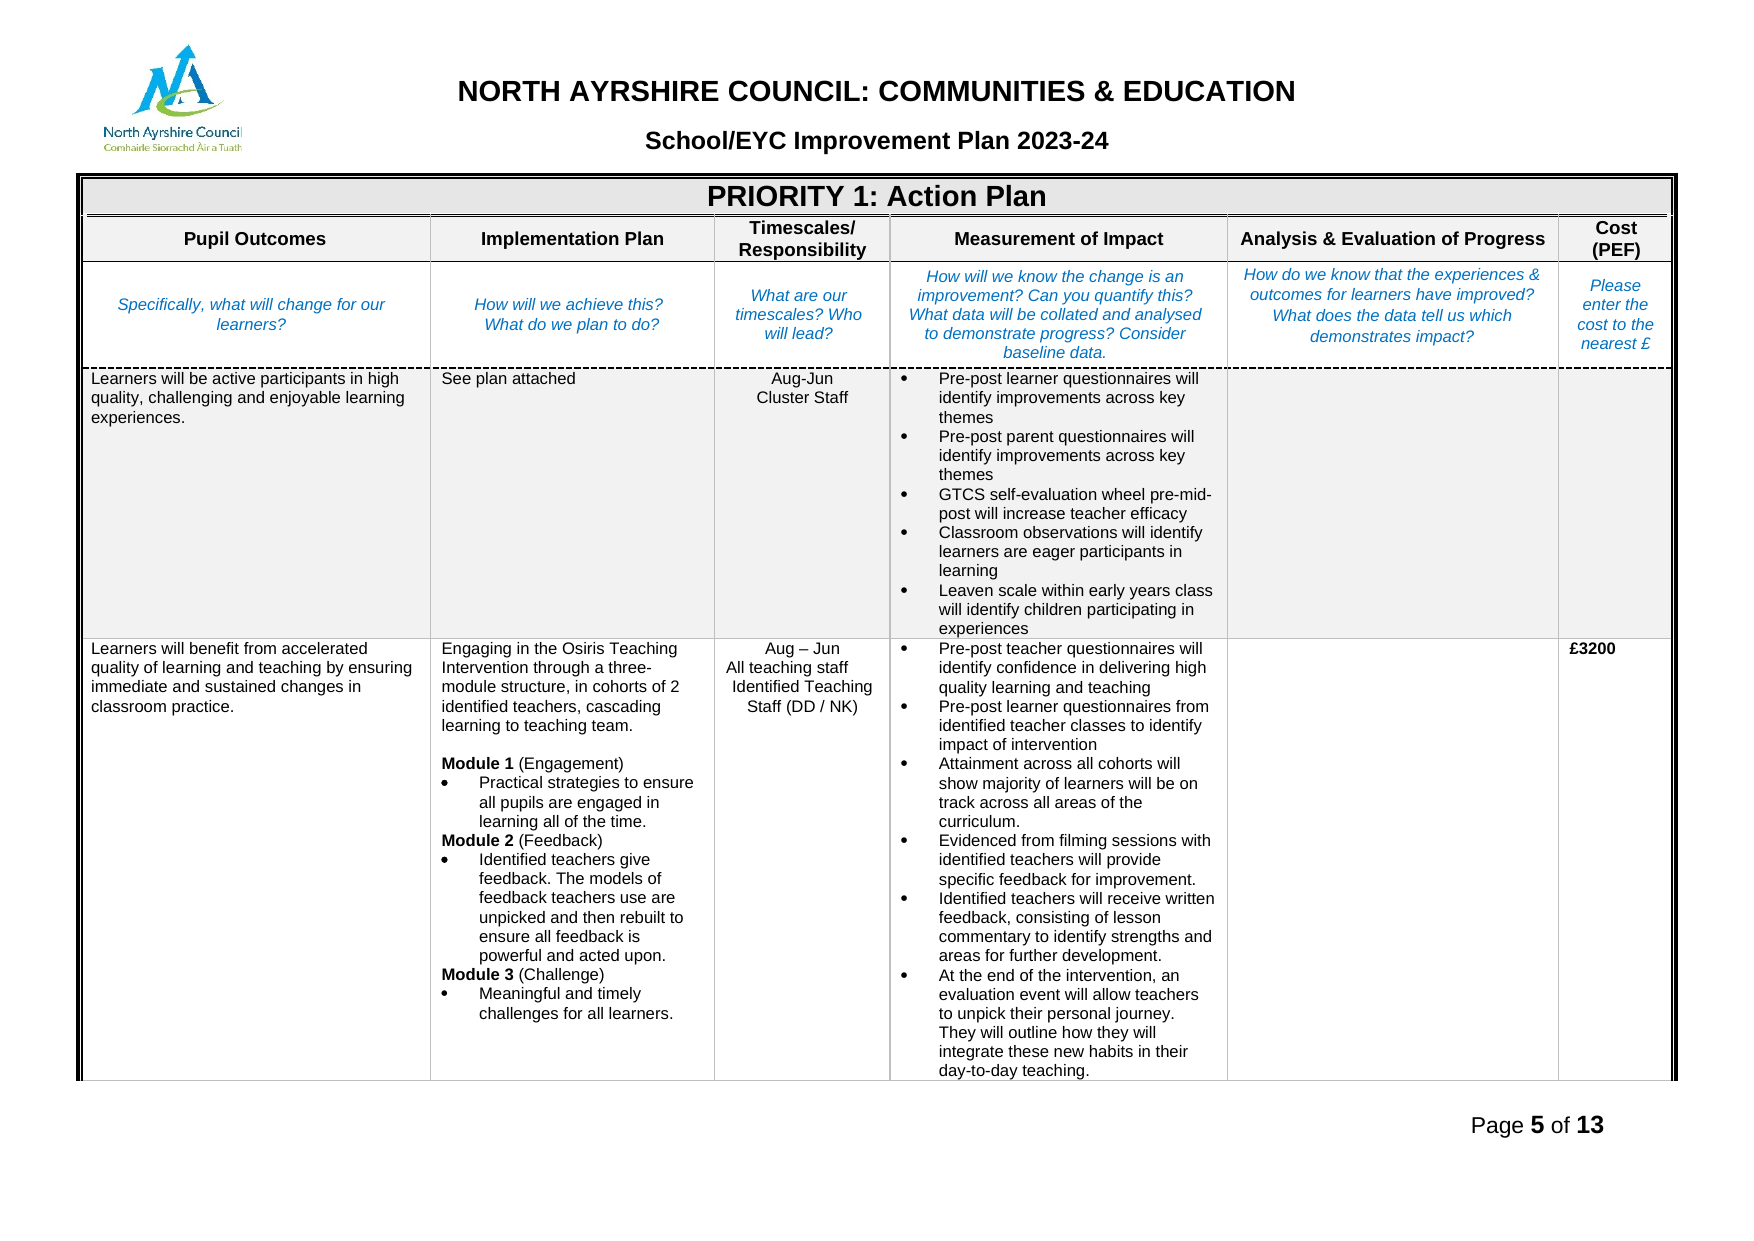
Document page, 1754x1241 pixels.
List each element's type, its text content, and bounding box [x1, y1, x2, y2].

table_cell Pupil Outcomes [83, 214, 430, 261]
table_cell Cost (PEF) [1559, 214, 1672, 261]
picture [104, 44, 242, 151]
table_cell £3200 [1559, 639, 1671, 1080]
table_cell [1228, 367, 1558, 638]
table_cell Learners will benefit from accelerated quality of learning and teaching by ensuring immediate and sustained changes in classroom practice. [83, 639, 430, 1080]
table_cell Please enter the cost to the nearest £ [1559, 262, 1671, 367]
table_cell [1559, 367, 1671, 638]
table_cell How do we know that the experiences & outcomes for learners have improved? What does the data tell us which demonstrates impact? [1228, 262, 1558, 367]
table_cell How will we achieve this? What do we plan to do? [431, 262, 714, 367]
table_cell [1228, 639, 1558, 1080]
table_cell Specifically, what will change for our learners? [83, 262, 430, 367]
table_header PRIORITY 1: Action Plan [83, 179, 1671, 213]
table_cell See plan attached [431, 367, 714, 638]
table_cell Implementation Plan [431, 217, 714, 261]
table_cell Aug-Jun Cluster Staff [715, 367, 889, 638]
table_cell Measurement of Impact [891, 217, 1227, 261]
table_cell Aug – Jun All teaching staff Identified Teaching Staff (DD / NK) [715, 639, 889, 1080]
table_cell What are our timescales? Who will lead? [715, 262, 889, 367]
table_cell Analysis & Evaluation of Progress [1228, 217, 1558, 261]
table_cell How will we know the change is an improvement? Can you quantify this? What data will be collated and analysed to demonstrate progress? Consider baseline data. [891, 262, 1227, 367]
table_cell Timescales/ Responsibility [715, 217, 889, 261]
table_cell Pre-post learner questionnaires will identify improvements across key themes Pre-post parent questionnaires will identify improvements across key themes GTCS self-evaluation wheel pre-mid-post will increase teacher efficacy Classroom observations will identify learners are eager participants in learning Leaven scale within early years class will identify children participating in experiences [891, 367, 1227, 638]
table_cell Learners will be active participants in high quality, challenging and enjoyable learning experiences. [83, 367, 430, 638]
